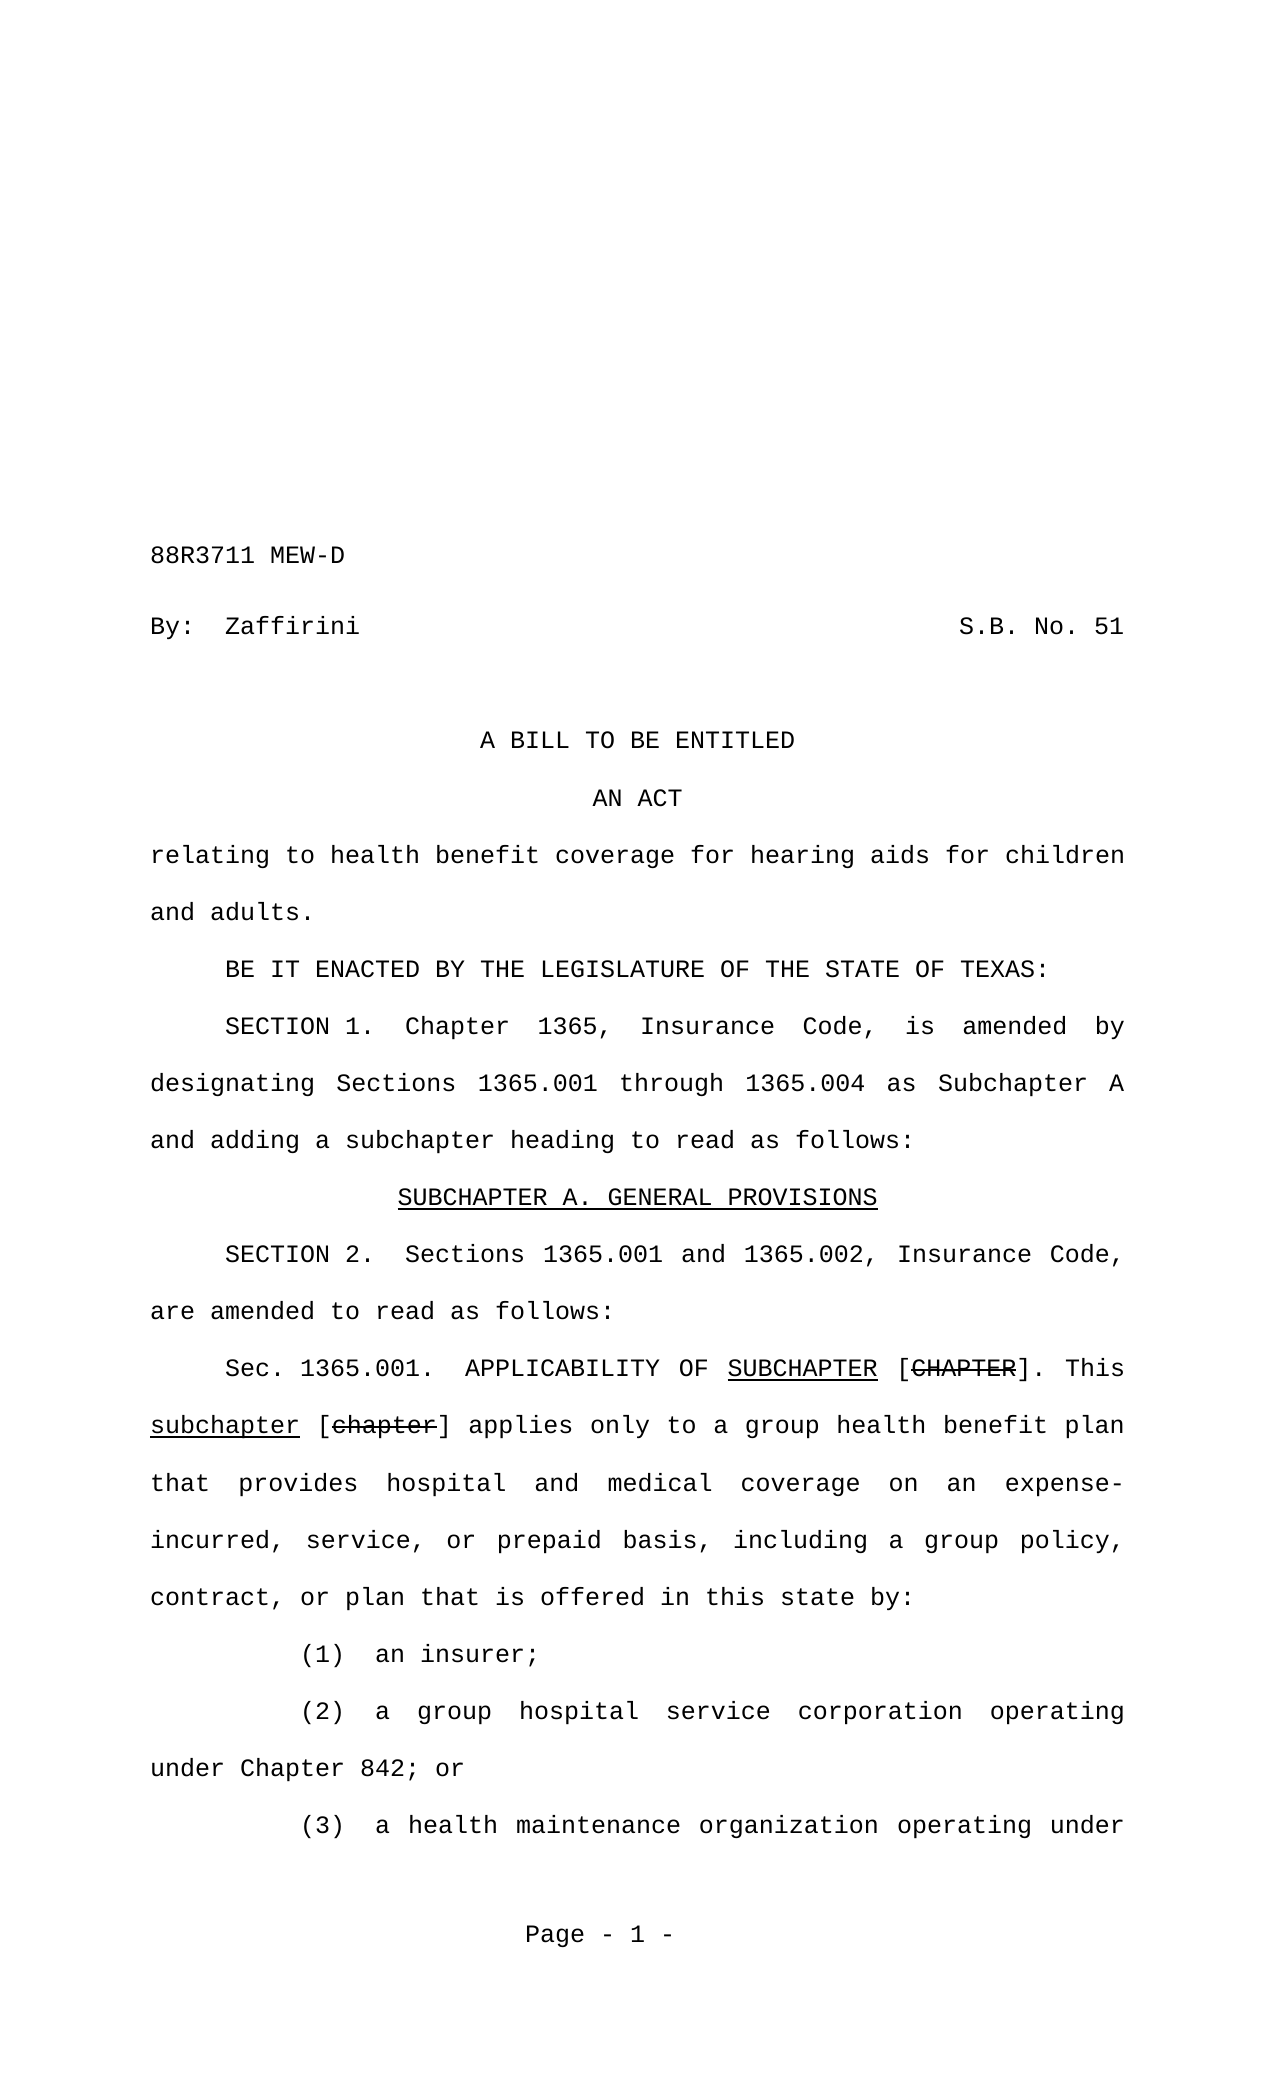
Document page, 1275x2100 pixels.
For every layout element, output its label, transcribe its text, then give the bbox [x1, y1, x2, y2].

text Sec. 1365.001. APPLICABILITY OF SUBCHAPTER [CHAPTER]. This subchapter [chapter] applies only to a group health benefit plan that provides hospital and medical coverage on an expense-incurred, service, or prepaid basis, including a group policy, contract, or plan that is offered in this state by: [150, 1356, 1125, 1613]
text (2) a group hospital service corporation operating under Chapter 842; or [150, 1698, 1125, 1784]
text (1) an insurer; [150, 1641, 1125, 1670]
text 88R3711 MEW-D [150, 542, 1125, 571]
text By: Zaffirini S.B. No. 51 [150, 614, 1125, 642]
text relating to health benefit coverage for hearing aids for children and adults. [150, 842, 1125, 928]
text BE IT ENACTED BY THE LEGISLATURE OF THE STATE OF TEXAS: [150, 956, 1125, 985]
text AN ACT [150, 785, 1125, 813]
text A BILL TO BE ENTITLED [150, 728, 1125, 756]
text SUBCHAPTER A. GENERAL PROVISIONS [150, 1184, 1125, 1213]
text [150, 1812, 1125, 1841]
text SECTION 1. Chapter 1365, Insurance Code, is amended by designating Sections 1365.001 through 1365.004 as Subchapter A and adding a subchapter heading to read as follows: [150, 1013, 1125, 1156]
text SECTION 2. Sections 1365.001 and 1365.002, Insurance Code, are amended to read as follows: [150, 1242, 1125, 1327]
